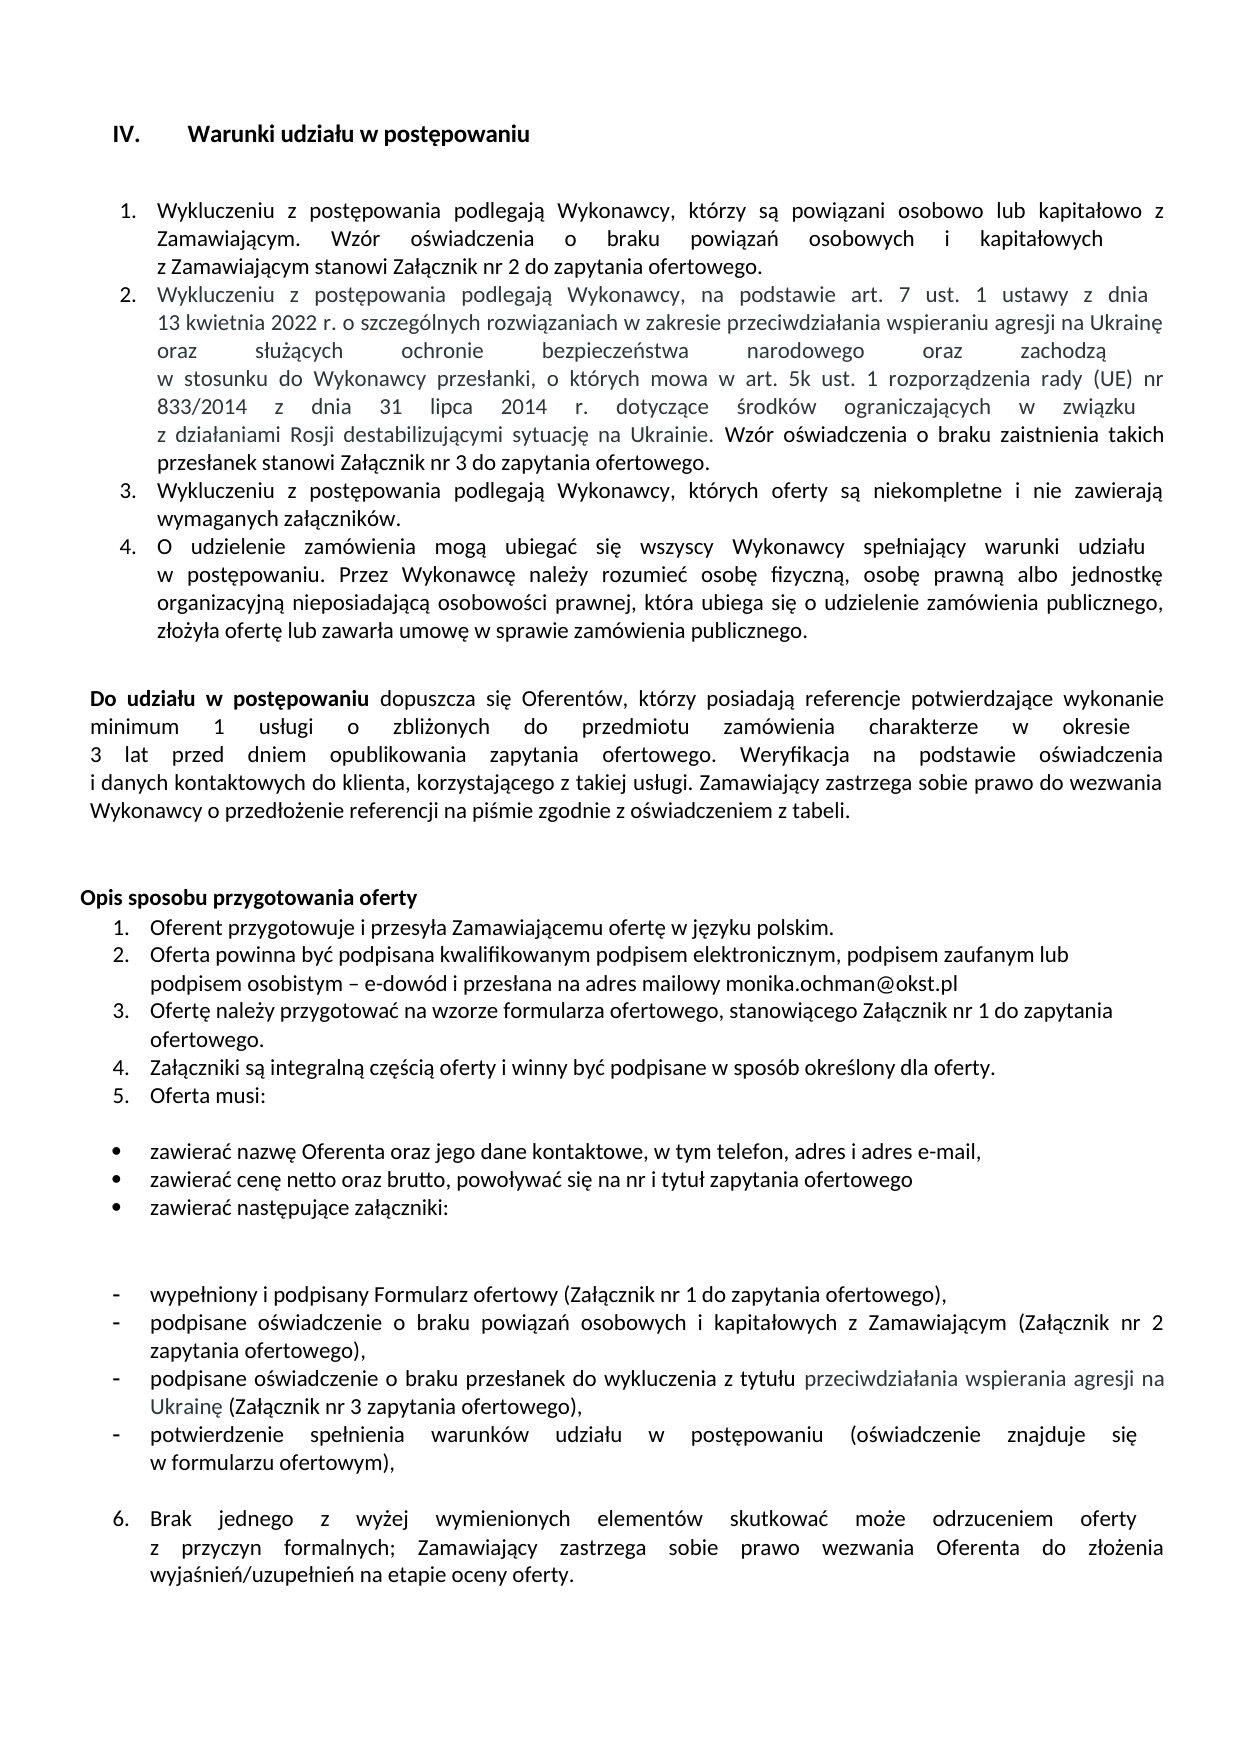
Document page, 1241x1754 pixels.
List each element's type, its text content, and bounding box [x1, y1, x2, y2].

list podpisane oświadczenie o braku powiązań osobowych i kapitałowych z Zamawiającym (Załącznik nr 2 zapytania ofertowego), [112, 1308, 1165, 1364]
list O udzielenie zamówienia mogą ubiegać się wszyscy Wykonawcy spełniający warunki udziału w postępowaniu. Przez Wykonawcę należy rozumieć osobę fizyczną, osobę prawną albo jednostkę organizacyjną nieposiadającą osobowości prawnej, która ubiega się o udzielenie zamówienia publicznego, złożyła ofertę lub zawarła umowę w sprawie zamówienia publicznego. [119, 532, 1165, 644]
list podpisane oświadczenie o braku przesłanek do wykluczenia z tytułu przeciwdziałania wspierania agresji na Ukrainę (Załącznik nr 3 zapytania ofertowego), [112, 1364, 1165, 1421]
list Wykluczeniu z postępowania podlegają Wykonawcy, których oferty są niekompletne i nie zawierają wymaganych załączników. [119, 476, 1165, 532]
list Oferent przygotowuje i przesyła Zamawiającemu ofertę w języku polskim. [112, 913, 1165, 941]
text Opis sposobu przygotowania oferty [75, 883, 1165, 911]
text Do udziału w postępowaniu dopuszcza się Oferentów, którzy posiadają referencje potwierdzające wykonanie minimum 1 usługi o zbliżonych do przedmiotu zamówienia charakterze w okresie 3 lat przed dniem opublikowania zapytania ofertowego. Weryfikacja na podstawie oświadczenia i danych kontaktowych do klienta, korzystającego z takiej usługi. Zamawiający zastrzega sobie prawo do wezwania Wykonawcy o przedłożenie referencji na piśmie zgodnie z oświadczeniem z tabeli. [90, 684, 1165, 824]
list potwierdzenie spełnienia warunków udziału w postępowaniu (oświadczenie znajduje się w formularzu ofertowym), [112, 1421, 1165, 1477]
list Załączniki są integralną częścią oferty i winny być podpisane w sposób określony dla oferty. [112, 1053, 1165, 1081]
list Ofertę należy przygotować na wzorze formularza ofertowego, stanowiącego Załącznik nr 1 do zapytania ofertowego. [112, 997, 1165, 1053]
list wypełniony i podpisany Formularz ofertowy (Załącznik nr 1 do zapytania ofertowego), [112, 1280, 1165, 1308]
list Brak jednego z wyżej wymienionych elementów skutkować może odrzuceniem oferty z przyczyn formalnych; Zamawiający zastrzega sobie prawo wezwania Oferenta do złożenia wyjaśnień/uzupełnień na etapie oceny oferty. [112, 1504, 1165, 1589]
list Oferta powinna być podpisana kwalifikowanym podpisem elektronicznym, podpisem zaufanym lub podpisem osobistym – e-dowód i przesłana na adres mailowy monika.ochman@okst.pl [112, 941, 1165, 997]
list Oferta musi: [112, 1081, 1165, 1109]
list zawierać cenę netto oraz brutto, powoływać się na nr i tytuł zapytania ofertowego [112, 1165, 1165, 1193]
list Wykluczeniu z postępowania podlegają Wykonawcy, którzy są powiązani osobowo lub kapitałowo z Zamawiającym. Wzór oświadczenia o braku powiązań osobowych i kapitałowych z Zamawiającym stanowi Załącznik nr 2 do zapytania ofertowego. [119, 196, 1165, 280]
list zawierać nazwę Oferenta oraz jego dane kontaktowe, w tym telefon, adres i adres e-mail, [112, 1137, 1165, 1165]
list Wykluczeniu z postępowania podlegają Wykonawcy, na podstawie art. 7 ust. 1 ustawy z dnia 13 kwietnia 2022 r. o szczególnych rozwiązaniach w zakresie przeciwdziałania wspieraniu agresji na Ukrainę oraz służących ochronie bezpieczeństwa narodowego oraz zachodzą w stosunku do Wykonawcy przesłanki, o których mowa w art. 5k ust. 1 rozporządzenia rady (UE) nr 833/2014 z dnia 31 lipca 2014 r. dotyczące środków ograniczających w związku z działaniami Rosji destabilizującymi sytuację na Ukrainie. Wzór oświadczenia o braku zaistnienia takich przesłanek stanowi Załącznik nr 3 do zapytania ofertowego. [119, 280, 1165, 476]
list Warunki udziału w postępowaniu [112, 118, 1165, 148]
list zawierać następujące załączniki: [112, 1193, 1165, 1221]
